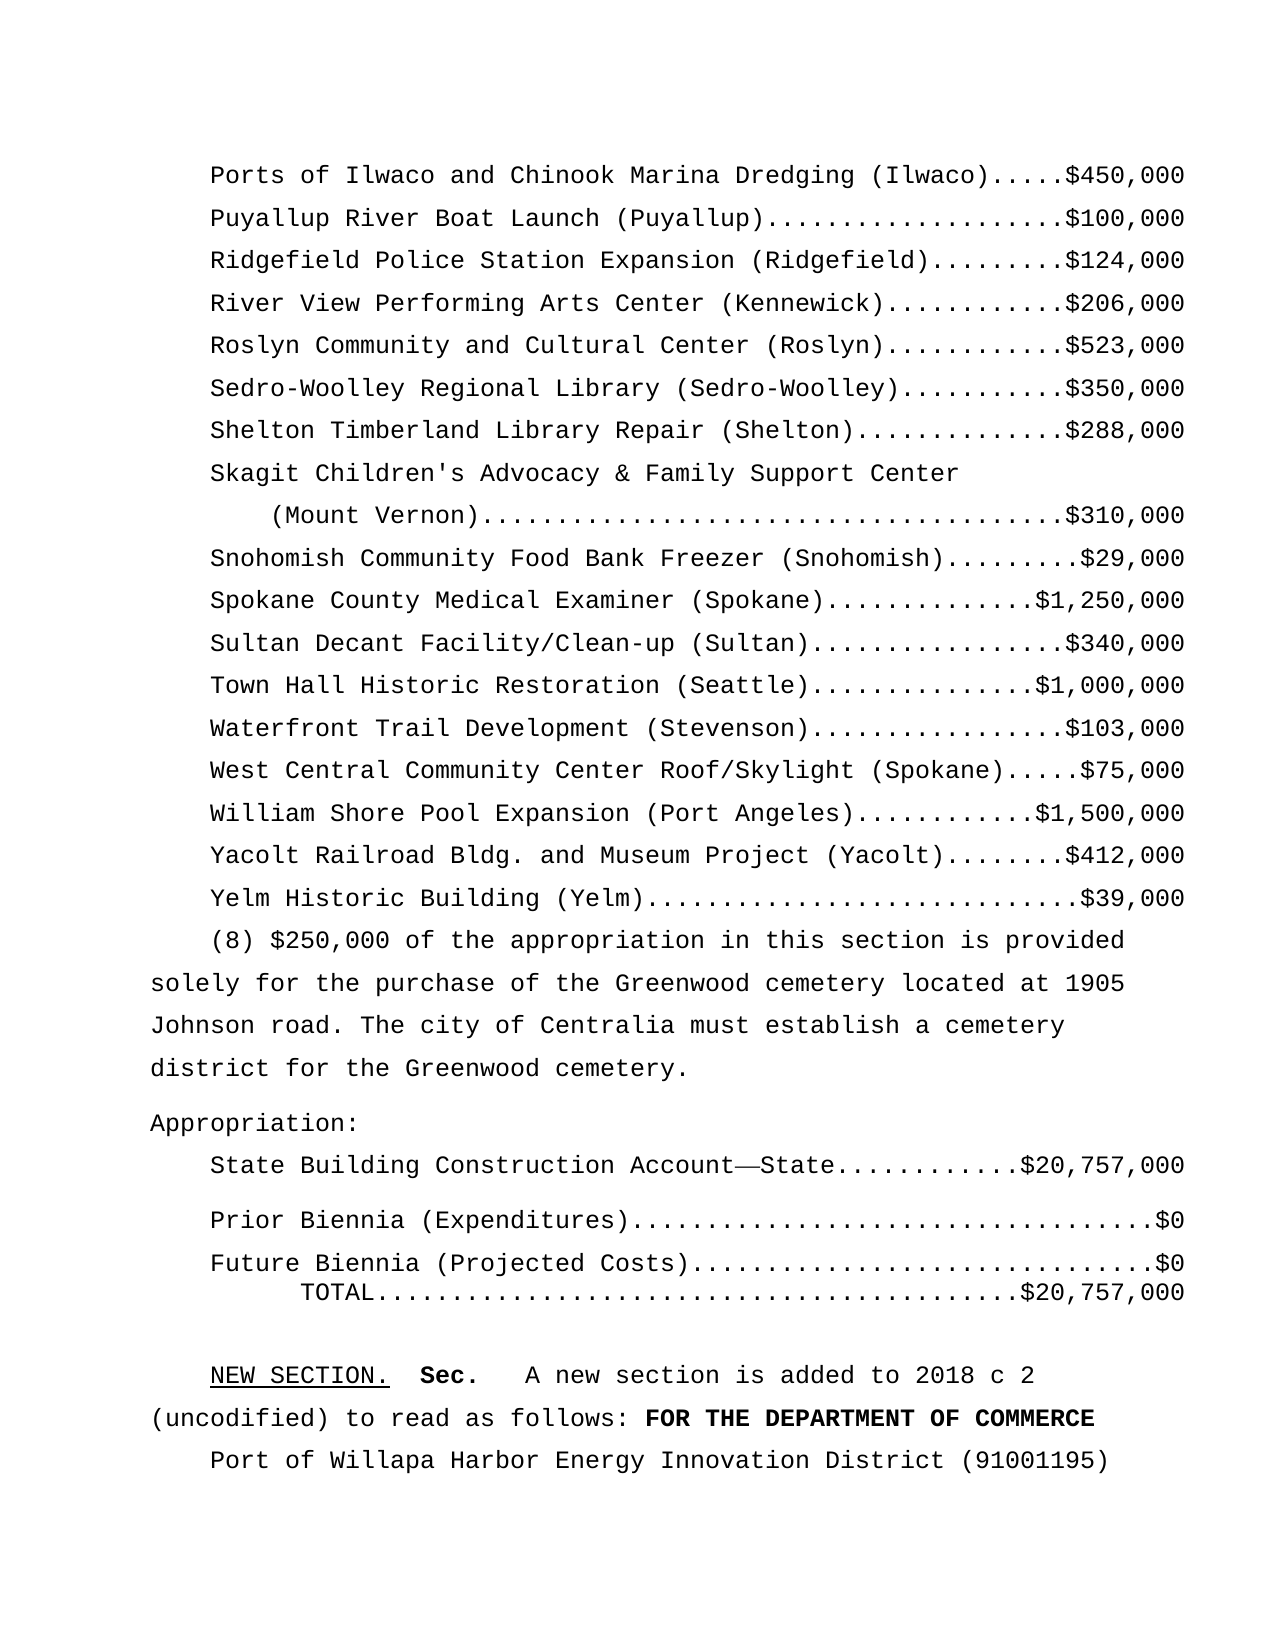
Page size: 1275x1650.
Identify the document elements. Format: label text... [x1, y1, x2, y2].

text Town Hall Historic Restoration (Seattle) $1,000,000 [150, 660, 1125, 702]
text Shelton Timberland Library Repair (Shelton) $288,000 [150, 405, 1125, 447]
text Yacolt Railroad Bldg. and Museum Project (Yacolt) $412,000 [150, 830, 1125, 872]
text Snohomish Community Food Bank Freezer (Snohomish) $29,000 [150, 532, 1125, 575]
text Sultan Decant Facility/Clean-up (Sultan) $340,000 [150, 617, 1125, 660]
text Yelm Historic Building (Yelm) $39,000 [150, 872, 1125, 915]
text Appropriation: [150, 1097, 1125, 1140]
text William Shore Pool Expansion (Port Angeles) $1,500,000 [150, 787, 1125, 830]
text NEW SECTION. Sec. A new section is added to 2018 c 2 (uncodified) to read as follows: FOR THE DEPARTMENT OF COMMERCE [150, 1350, 1125, 1435]
text Waterfront Trail Development (Stevenson) $103,000 [150, 702, 1125, 745]
text Spokane County Medical Examiner (Spokane) $1,250,000 [150, 575, 1125, 617]
text Puyallup River Boat Launch (Puyallup) $100,000 [150, 192, 1125, 235]
text River View Performing Arts Center (Kennewick) $206,000 [150, 277, 1125, 320]
text Sedro-Woolley Regional Library (Sedro-Woolley) $350,000 [150, 362, 1125, 405]
text Roslyn Community and Cultural Center (Roslyn) $523,000 [150, 320, 1125, 362]
text (Mount Vernon) $310,000 [150, 490, 1125, 532]
text Ports of Ilwaco and Chinook Marina Dredging (Ilwaco) $450,000 [150, 150, 1125, 192]
text Port of Willapa Harbor Energy Innovation District (91001195) [150, 1435, 1125, 1477]
text (8) $250,000 of the appropriation in this section is provided solely for the purchase of the Greenwood cemetery located at 1905 Johnson road. The city of Centralia must establish a cemetery district for the Greenwood cemetery. [150, 915, 1125, 1085]
text TOTAL $20,757,000 [150, 1280, 1125, 1308]
text Skagit Children's Advocacy & Family Support Center [150, 447, 1125, 490]
text Future Biennia (Projected Costs) $0 [150, 1237, 1125, 1280]
text State Building Construction Account—State $20,757,000 [150, 1140, 1125, 1182]
text West Central Community Center Roof/Skylight (Spokane) $75,000 [150, 745, 1125, 787]
text Ridgefield Police Station Expansion (Ridgefield) $124,000 [150, 235, 1125, 277]
text Prior Biennia (Expenditures) $0 [150, 1195, 1125, 1237]
